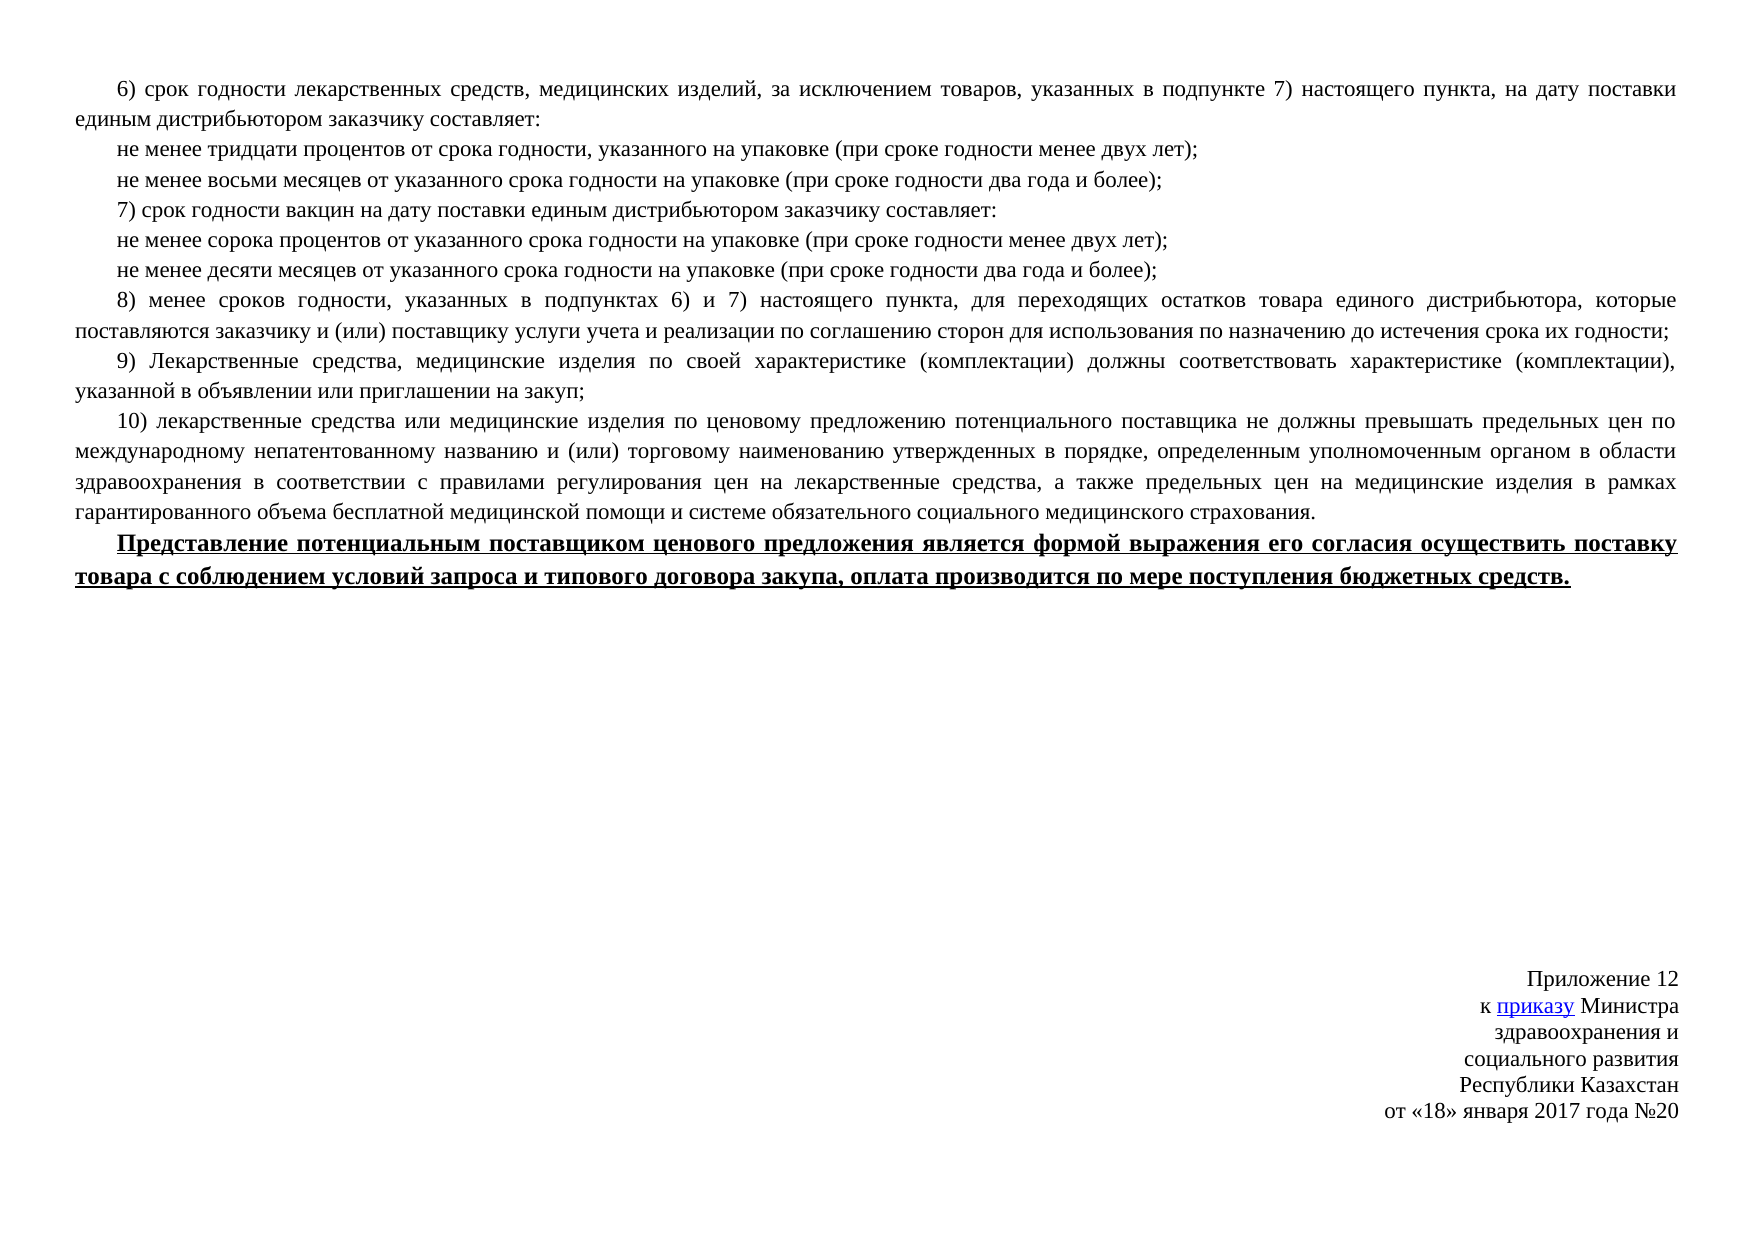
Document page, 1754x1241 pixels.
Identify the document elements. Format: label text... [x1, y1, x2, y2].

text Республики Казахстан [75, 1071, 1679, 1097]
text 7) срок годности вакцин на дату поставки единым дистрибьютором заказчику составляет: [75, 196, 1679, 222]
text 6) срок годности лекарственных средств, медицинских изделий, за исключением товаров, указанных в подпункте 7) настоящего пункта, на дату поставки единым дистрибьютором заказчику составляет: [75, 75, 1679, 132]
text 10) лекарственные средства или медицинские изделия по ценовому предложению потенциального поставщика не должны превышать предельных цен по международному непатентованному названию и (или) торговому наименованию утвержденных в порядке, определенным уполномоченным органом в области здравоохранения в соответствии с правилами регулирования цен на лекарственные средства, а также предельных цен на медицинские изделия в рамках гарантированного объема бесплатной медицинской помощи и системе обязательного социального медицинского страхования. [75, 407, 1679, 524]
text Приложение 12 [75, 966, 1679, 992]
text от «18» января 2017 года №20 [75, 1097, 1679, 1124]
text к приказу Министра [75, 992, 1679, 1018]
text не менее сорока процентов от указанного срока годности на упаковке (при сроке годности менее двух лет); [75, 226, 1679, 252]
text не менее восьми месяцев от указанного срока годности на упаковке (при сроке годности два года и более); [75, 166, 1679, 192]
text не менее тридцати процентов от срока годности, указанного на упаковке (при сроке годности менее двух лет); [75, 135, 1679, 162]
text социального развития [75, 1044, 1679, 1071]
text 8) менее сроков годности, указанных в подпунктах 6) и 7) настоящего пункта, для переходящих остатков товара единого дистрибьютора, которые поставляются заказчику и (или) поставщику услуги учета и реализации по соглашению сторон для использования по назначению до истечения срока их годности; [75, 286, 1679, 343]
text Представление потенциальным поставщиком ценового предложения является формой выражения его согласия осуществить поставку товара с соблюдением условий запроса и типового договора закупа, оплата производится по мере поступления бюджетных средств. [75, 528, 1679, 590]
text не менее десяти месяцев от указанного срока годности на упаковке (при сроке годности два года и более); [75, 256, 1679, 283]
text здравоохранения и [75, 1018, 1679, 1044]
text 9) Лекарственные средства, медицинские изделия по своей характеристике (комплектации) должны соответствовать характеристике (комплектации), указанной в объявлении или приглашении на закуп; [75, 347, 1679, 403]
